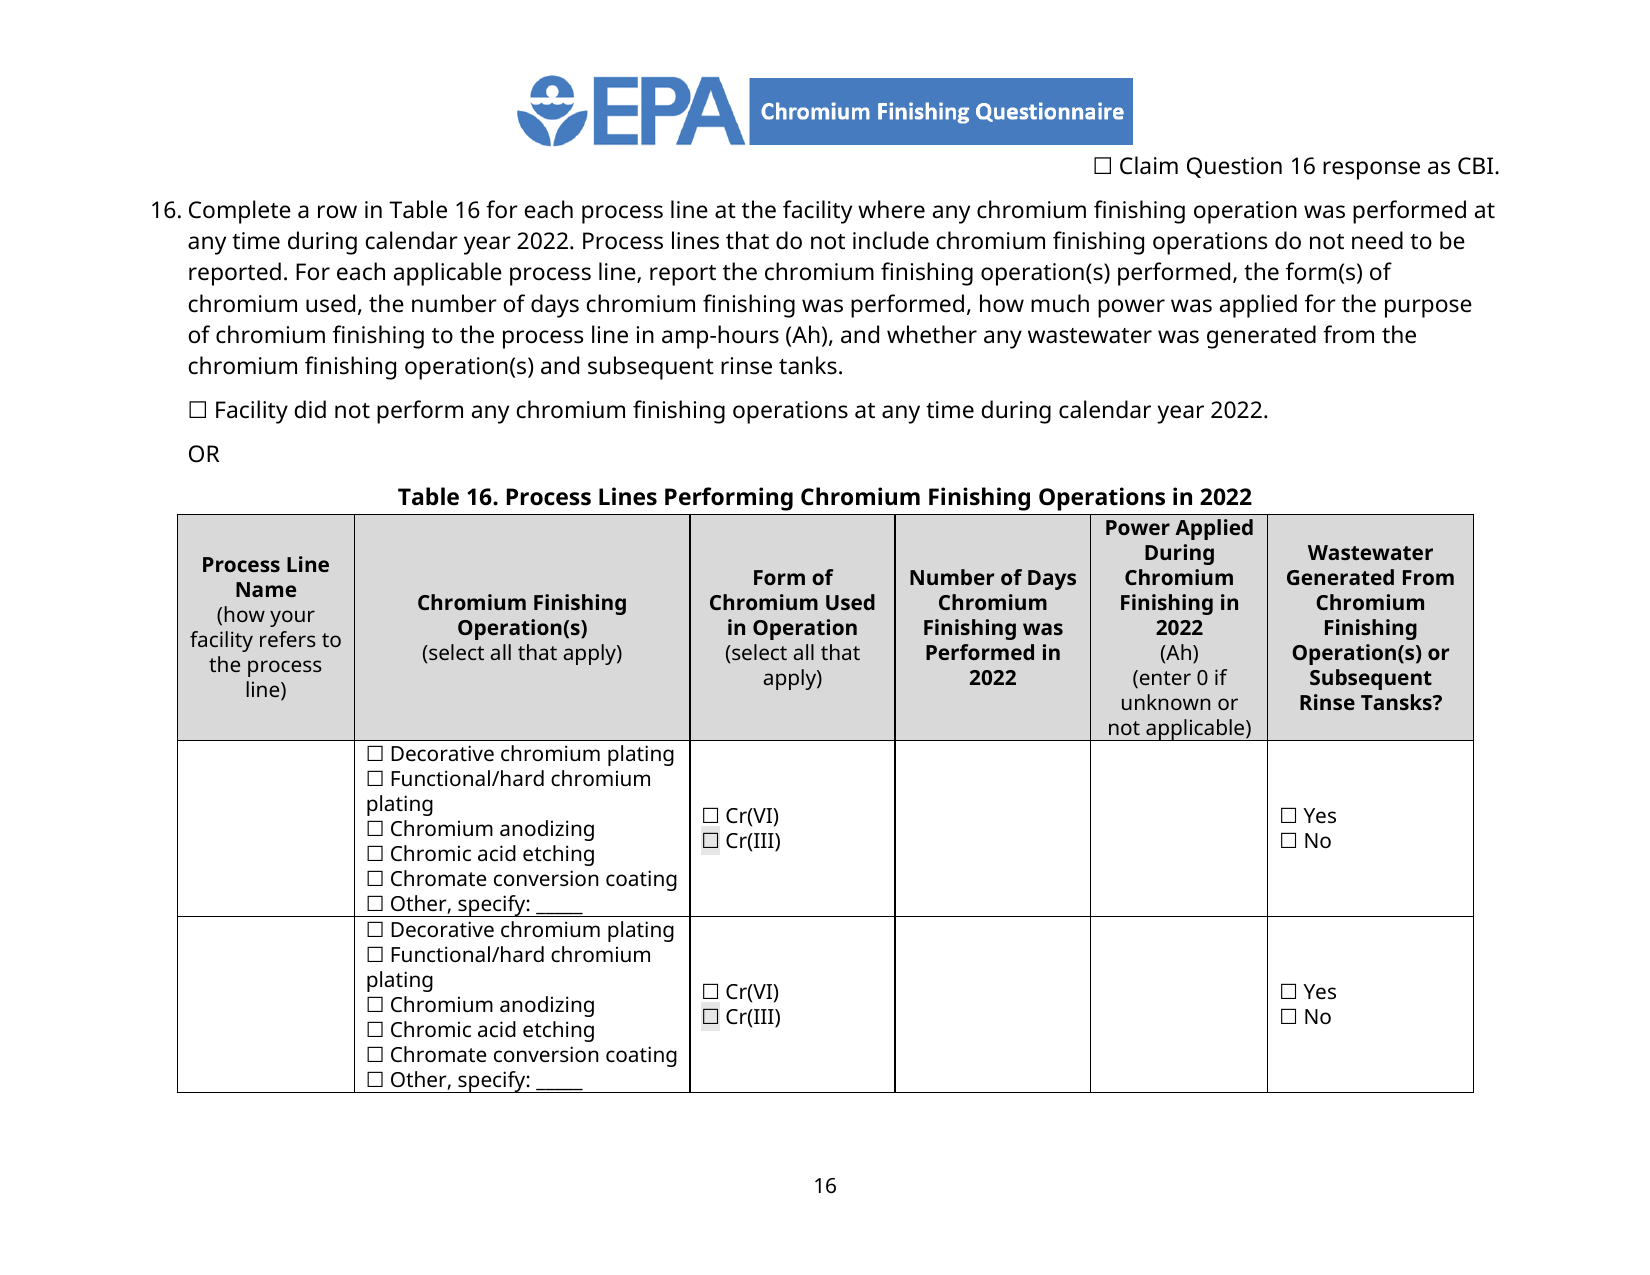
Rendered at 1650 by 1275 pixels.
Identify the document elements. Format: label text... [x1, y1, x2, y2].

text Facility did not perform any chromium finishing operations at any time during calendar year 2022. [187, 394, 1500, 425]
table_cell Chromium Finishing Operation(s) (select all that apply) [355, 515, 689, 740]
table_cell Form of Chromium Used in Operation (select all that apply) [691, 515, 894, 740]
table_cell Power Applied During Chromium Finishing in 2022 (Ah) (enter 0 if unknown or not applicable) [1091, 515, 1267, 740]
subtitle Complete a row in Table 16 for each process line at the facility where any chromium finishing operation was performed at any time during calendar year 2022. Process lines that do not include chromium finishing operations do not need to be reported. For each applicable process line, report the chromium finishing operation(s) performed, the form(s) of chromium used, the number of days chromium finishing was performed, how much power was applied for the purpose of chromium finishing to the process line in amp-hours (Ah), and whether any wastewater was generated from the chromium finishing operation(s) and subsequent rinse tanks. [150, 194, 1500, 381]
table_cell Yes No [1268, 741, 1473, 916]
table_header Table 16. Process Lines Performing Chromium Finishing Operations in 2022 [177, 481, 1473, 514]
text OR [187, 437, 1500, 469]
picture [514, 75, 1136, 150]
table_cell Decorative chromium plating Functional/hard chromium plating Chromium anodizing Chromic acid etching Chromate conversion coating Other, specify: _____ [355, 917, 689, 1092]
table_cell Yes No [1268, 917, 1473, 1092]
table_cell Wastewater Generated From Chromium Finishing Operation(s) or Subsequent Rinse Tansks? [1268, 515, 1473, 740]
table_cell Cr(VI) Cr(III) [691, 741, 894, 916]
table_cell Number of Days Chromium Finishing was Performed in 2022 [896, 515, 1090, 740]
table_cell [178, 741, 354, 916]
table_cell [896, 741, 1090, 916]
text Claim Question 16 response as CBI. [187, 150, 1500, 181]
table_cell Process Line Name (how your facility refers to the process line) [178, 515, 354, 740]
table_cell [178, 917, 354, 1092]
table_cell Decorative chromium plating Functional/hard chromium plating Chromium anodizing Chromic acid etching Chromate conversion coating Other, specify: _____ [355, 741, 689, 916]
table_cell [896, 917, 1090, 1092]
table_cell Cr(VI) Cr(III) [691, 917, 894, 1092]
table_cell [1091, 741, 1267, 916]
table_cell [1091, 917, 1267, 1092]
